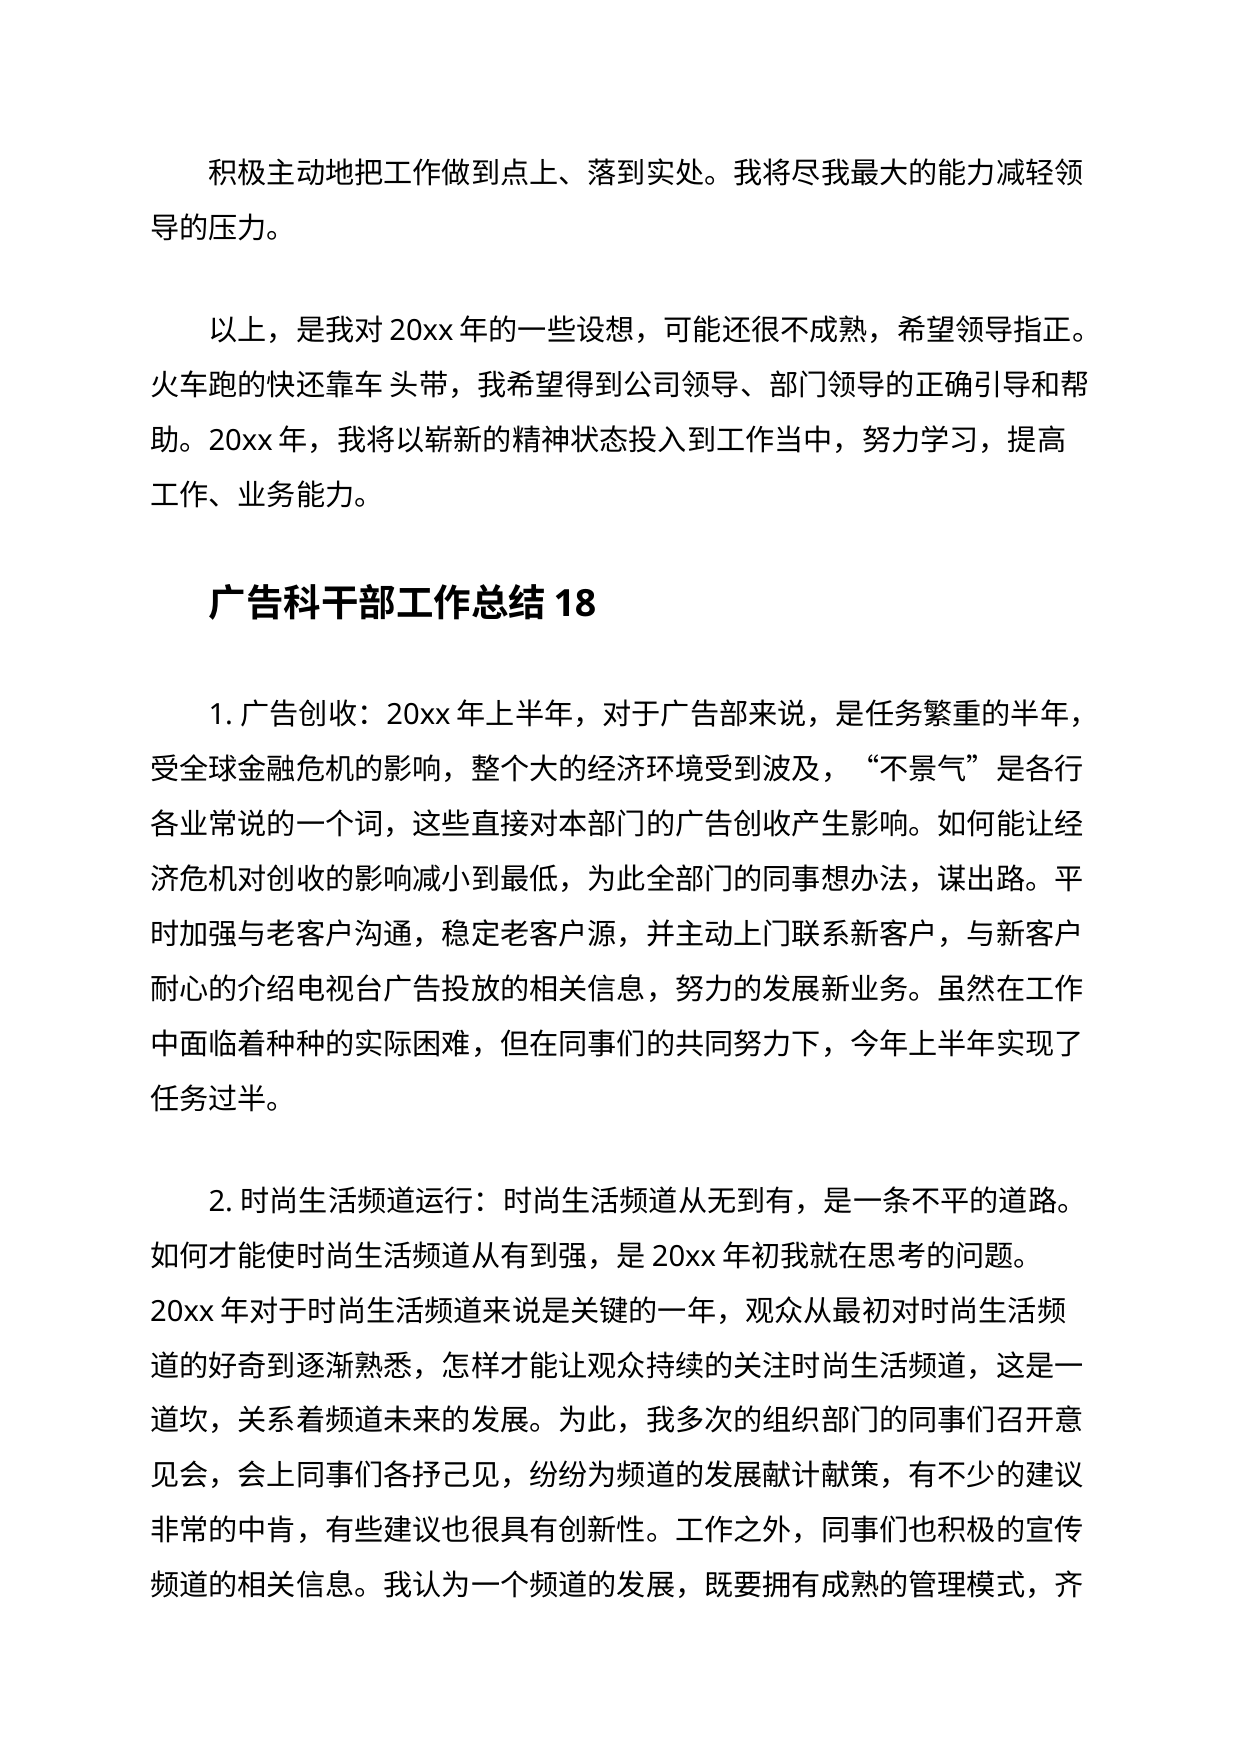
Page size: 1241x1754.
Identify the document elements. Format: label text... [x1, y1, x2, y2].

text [150, 1177, 1090, 1604]
text 1. 广告创收：20xx年上半年，对于广告部来说，是任务繁重的半年，受全球金融危机的影响，整个大的经济环境受到波及，“不景气”是各行各业常说的一个词，这些直接对本部门的广告创收产生影响。如何能让经济危机对创收的影响减小到最低，为此全部门的同事想办法，谋出路。平时加强与老客户沟通，稳定老客户源，并主动上门联系新客户，与新客户耐心的介绍电视台广告投放的相关信息，努力的发展新业务。虽然在工作中面临着种种的实际困难，但在同事们的共同努力下，今年上半年实现了任务过半。 [150, 691, 1090, 1118]
text 广告科干部工作总结18 [150, 573, 1090, 628]
text 积极主动地把工作做到点上、落到实处。我将尽我最大的能力减轻领导的压力。 [150, 150, 1090, 247]
text 以上，是我对20xx年的一些设想，可能还很不成熟，希望领导指正。火车跑的快还靠车 头带，我希望得到公司领导、部门领导的正确引导和帮助。20xx年，我将以崭新的精神状态投入到工作当中，努力学习，提高工作、业务能力。 [150, 307, 1090, 514]
